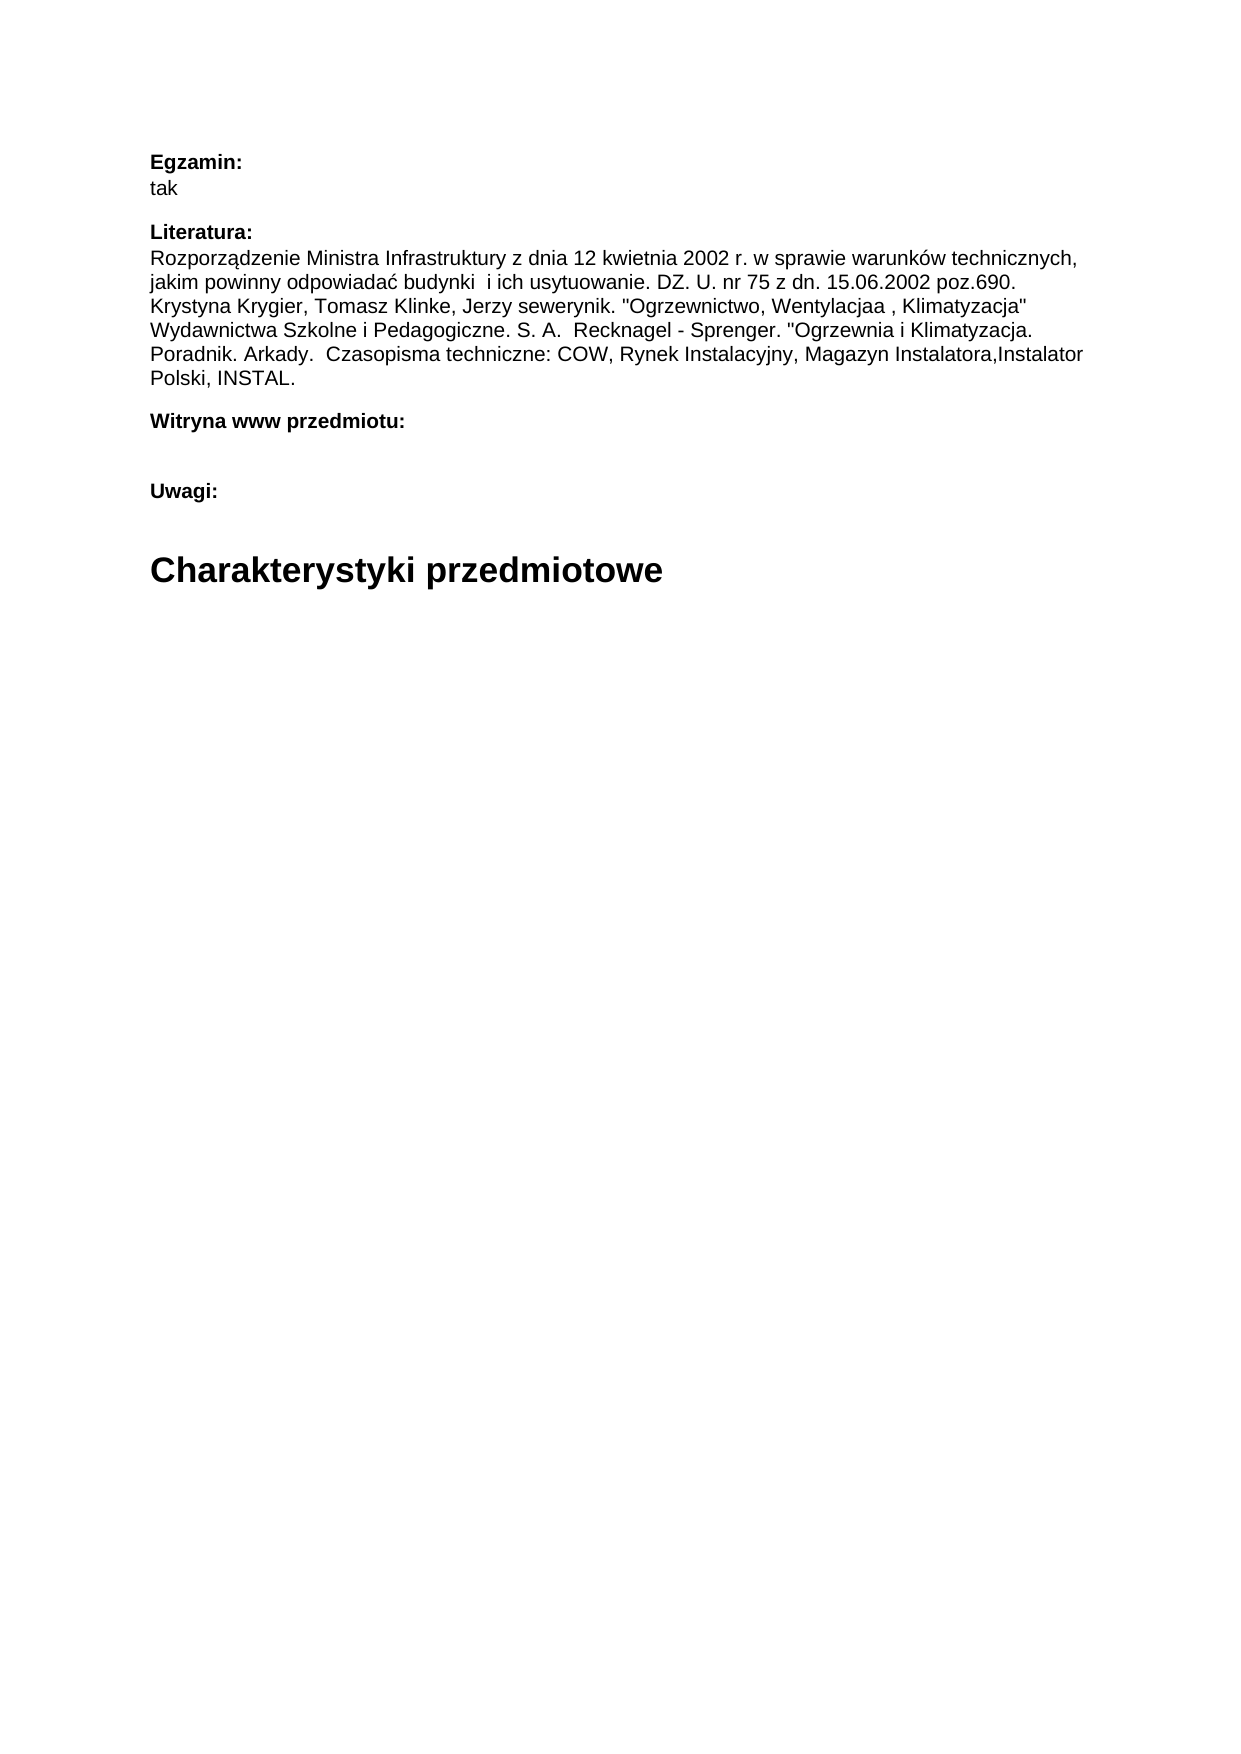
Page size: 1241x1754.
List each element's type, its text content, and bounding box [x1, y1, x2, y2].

subtitle Charakterystyki przedmiotowe [150, 549, 1090, 590]
text Egzamin: [150, 150, 1090, 174]
text Witryna www przedmiotu: [150, 409, 1090, 433]
text tak [150, 176, 1090, 200]
text Rozporządzenie Ministra Infrastruktury z dnia 12 kwietnia 2002 r. w sprawie warunków technicznych, jakim powinny odpowiadać budynki i ich usytuowanie. DZ. U. nr 75 z dn. 15.06.2002 poz.690. Krystyna Krygier, Tomasz Klinke, Jerzy sewerynik. "Ogrzewnictwo, Wentylacjaa , Klimatyzacja" Wydawnictwa Szkolne i Pedagogiczne. S. A. Recknagel - Sprenger. "Ogrzewnia i Klimatyzacja. Poradnik. Arkady. Czasopisma techniczne: COW, Rynek Instalacyjny, Magazyn Instalatora,Instalator Polski, INSTAL. [150, 246, 1090, 389]
text Literatura: [150, 220, 1090, 244]
text Uwagi: [150, 479, 1090, 503]
